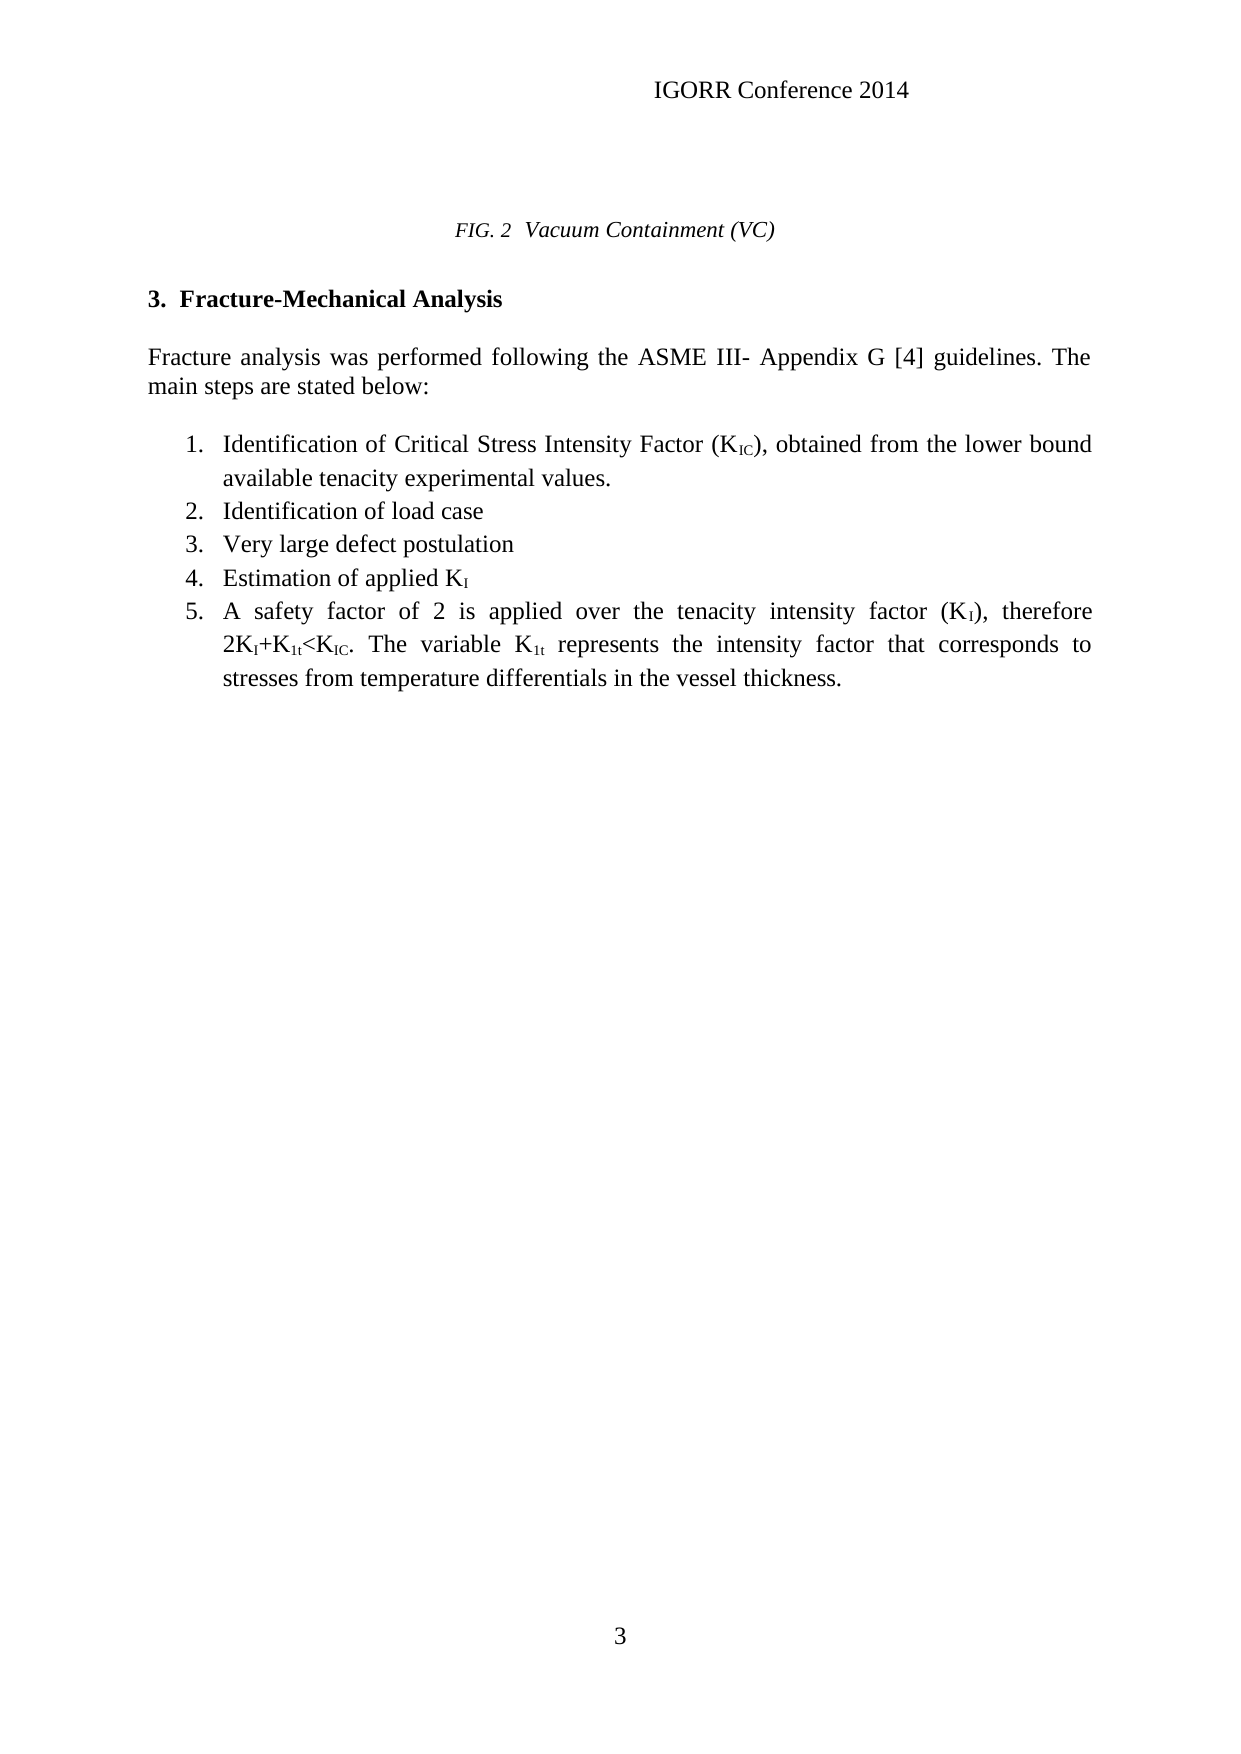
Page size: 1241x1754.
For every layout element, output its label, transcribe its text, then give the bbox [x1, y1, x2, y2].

list Identification of load case [185, 496, 1092, 525]
list Estimation of applied KI [185, 563, 1092, 592]
list A safety factor of 2 is applied over the tenacity intensity factor (KI), therefore 2KI+K1t<KIC. The variable K1t represents the intensity factor that corresponds to stresses from temperature differentials in the vessel thickness. [185, 596, 1092, 692]
text 3. Fracture-Mechanical Analysis [148, 284, 1092, 313]
text Vacuum Containment (VC) [165, 216, 1092, 242]
list Very large defect postulation [185, 529, 1092, 558]
text Fracture analysis was performed following the ASME III- Appendix G [4] guidelines. The main steps are stated below: [148, 342, 1092, 400]
list Identification of Critical Stress Intensity Factor (KIC), obtained from the lower bound available tenacity experimental values. [185, 429, 1092, 492]
